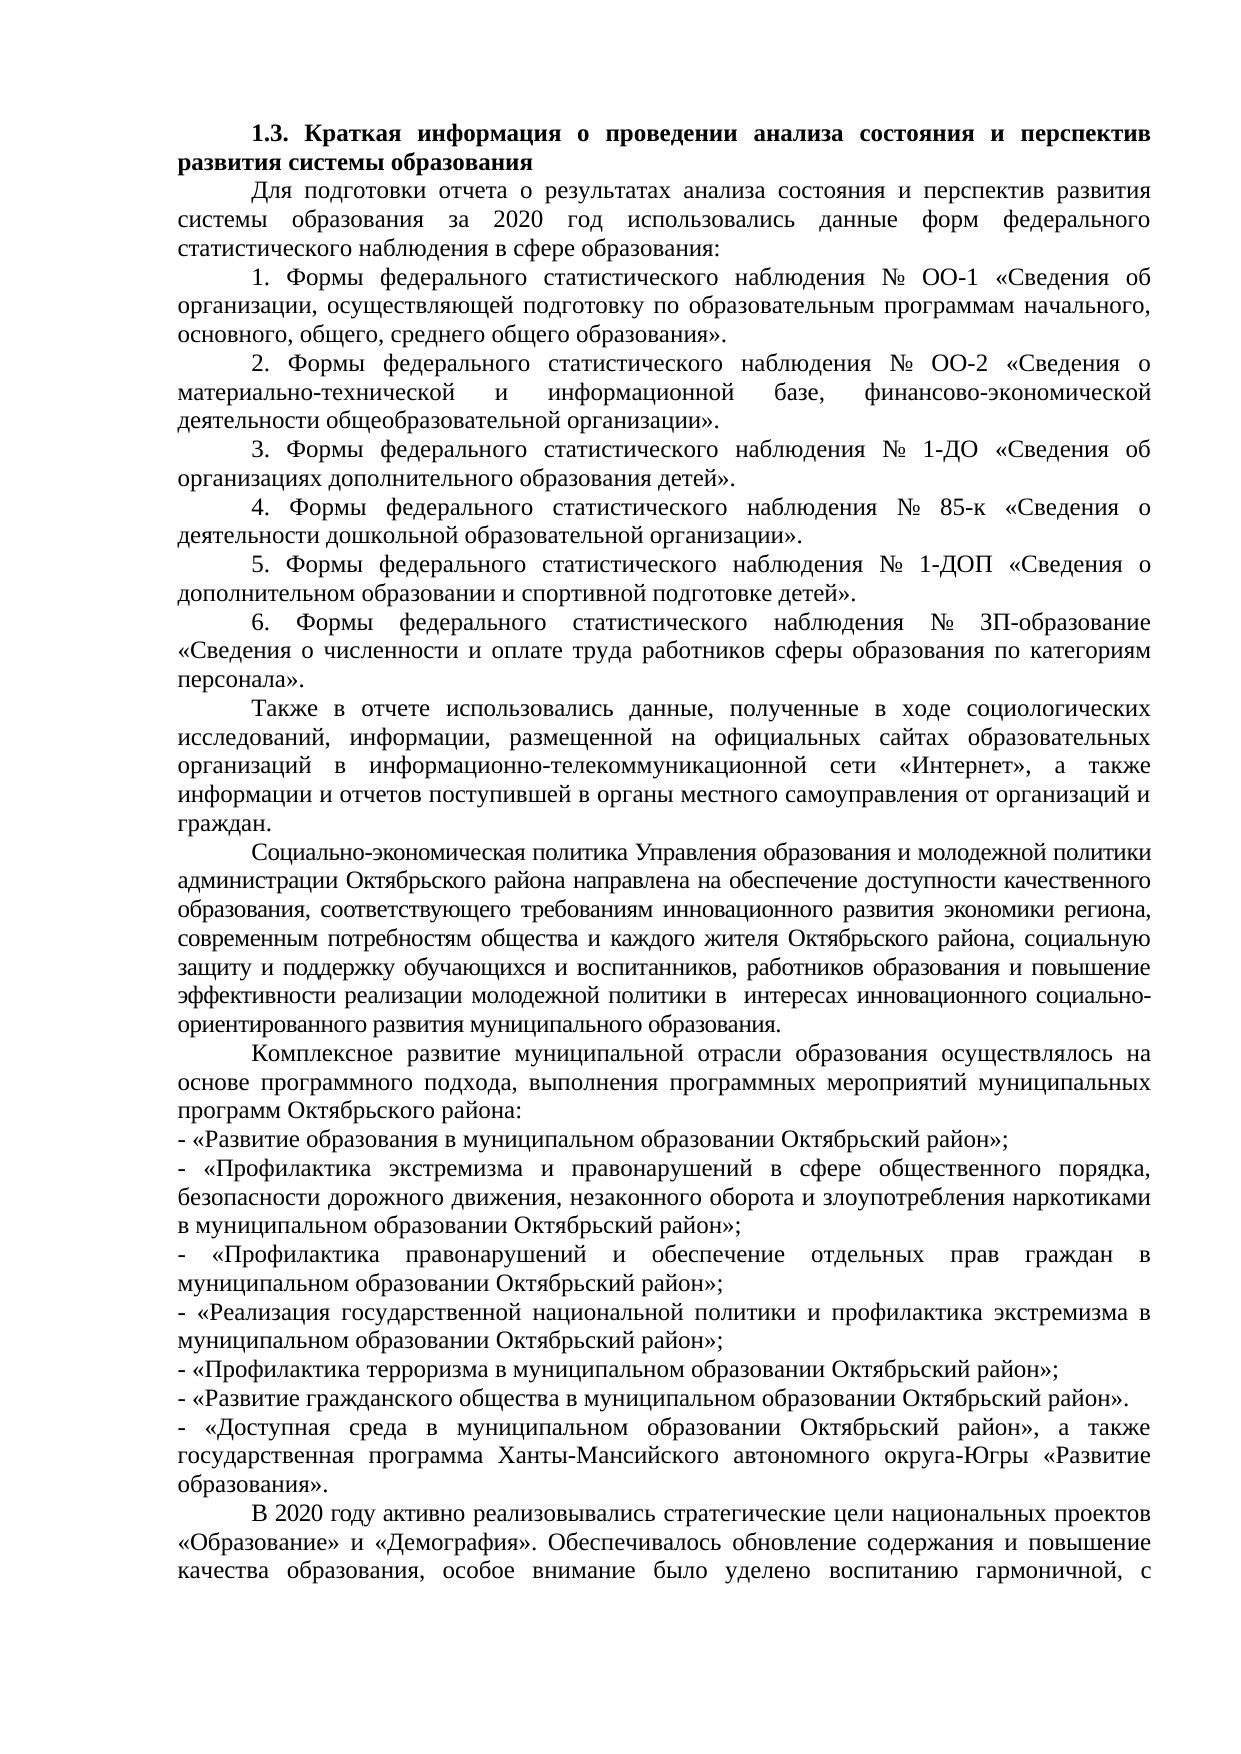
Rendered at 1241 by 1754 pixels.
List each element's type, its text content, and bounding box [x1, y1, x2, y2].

text 1. Формы федерального статистического наблюдения № ОО-1 «Сведения об организации, осуществляющей подготовку по образовательным программам начального, основного, общего, среднего общего образования». [177, 262, 1152, 348]
text 5. Формы федерального статистического наблюдения № 1-ДОП «Сведения о дополнительном образовании и спортивной подготовке детей». [177, 549, 1152, 607]
text 1.3. Краткая информация о проведении анализа состояния и перспектив развития системы образования [177, 118, 1152, 176]
text - «Профилактика правонарушений и обеспечение отдельных прав граждан в муниципальном образовании Октябрьский район»; [177, 1239, 1152, 1297]
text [177, 1498, 1152, 1584]
text - «Профилактика экстремизма и правонарушений в сфере общественного порядка, безопасности дорожного движения, незаконного оборота и злоупотребления наркотиками в муниципальном образовании Октябрьский район»; [177, 1153, 1152, 1239]
text 4. Формы федерального статистического наблюдения № 85-к «Сведения о деятельности дошкольной образовательной организации». [177, 492, 1152, 549]
text 3. Формы федерального статистического наблюдения № 1-ДО «Сведения об организациях дополнительного образования детей». [177, 434, 1152, 492]
text 2. Формы федерального статистического наблюдения № ОО-2 «Сведения о материально-технической и информационной базе, финансово-экономической деятельности общеобразовательной организации». [177, 348, 1152, 434]
text - «Развитие образования в муниципальном образовании Октябрьский район»; [177, 1124, 1152, 1153]
text - «Профилактика терроризма в муниципальном образовании Октябрьский район»; [177, 1354, 1152, 1383]
text Также в отчете использовались данные, полученные в ходе социологических исследований, информации, размещенной на официальных сайтах образовательных организаций в информационно-телекоммуникационной сети «Интернет», а также информации и отчетов поступившей в органы местного самоуправления от организаций и граждан. [177, 693, 1152, 837]
text - «Реализация государственной национальной политики и профилактика экстремизма в муниципальном образовании Октябрьский район»; [177, 1297, 1152, 1354]
text Комплексное развитие муниципальной отрасли образования осуществлялось на основе программного подхода, выполнения программных мероприятий муниципальных программ Октябрьского района: [177, 1038, 1152, 1124]
text - «Развитие гражданского общества в муниципальном образовании Октябрьский район». [177, 1383, 1152, 1412]
text - «Доступная среда в муниципальном образовании Октябрьский район», а также государственная программа Ханты-Мансийского автономного округа-Югры «Развитие образования». [177, 1412, 1152, 1498]
text Социально-экономическая политика Управления образования и молодежной политики администрации Октябрьского района направлена на обеспечение доступности качественного образования, соответствующего требованиям инновационного развития экономики региона, современным потребностям общества и каждого жителя Октябрьского района, социальную защиту и поддержку обучающихся и воспитанников, работников образования и повышение эффективности реализации молодежной политики в интересах инновационного социально-ориентированного развития муниципального образования. [177, 837, 1152, 1038]
text 6. Формы федерального статистического наблюдения № ЗП-образование «Сведения о численности и оплате труда работников сферы образования по категориям персонала». [177, 607, 1152, 693]
text Для подготовки отчета о результатах анализа состояния и перспектив развития системы образования за 2020 год использовались данные форм федерального статистического наблюдения в сфере образования: [177, 176, 1152, 262]
